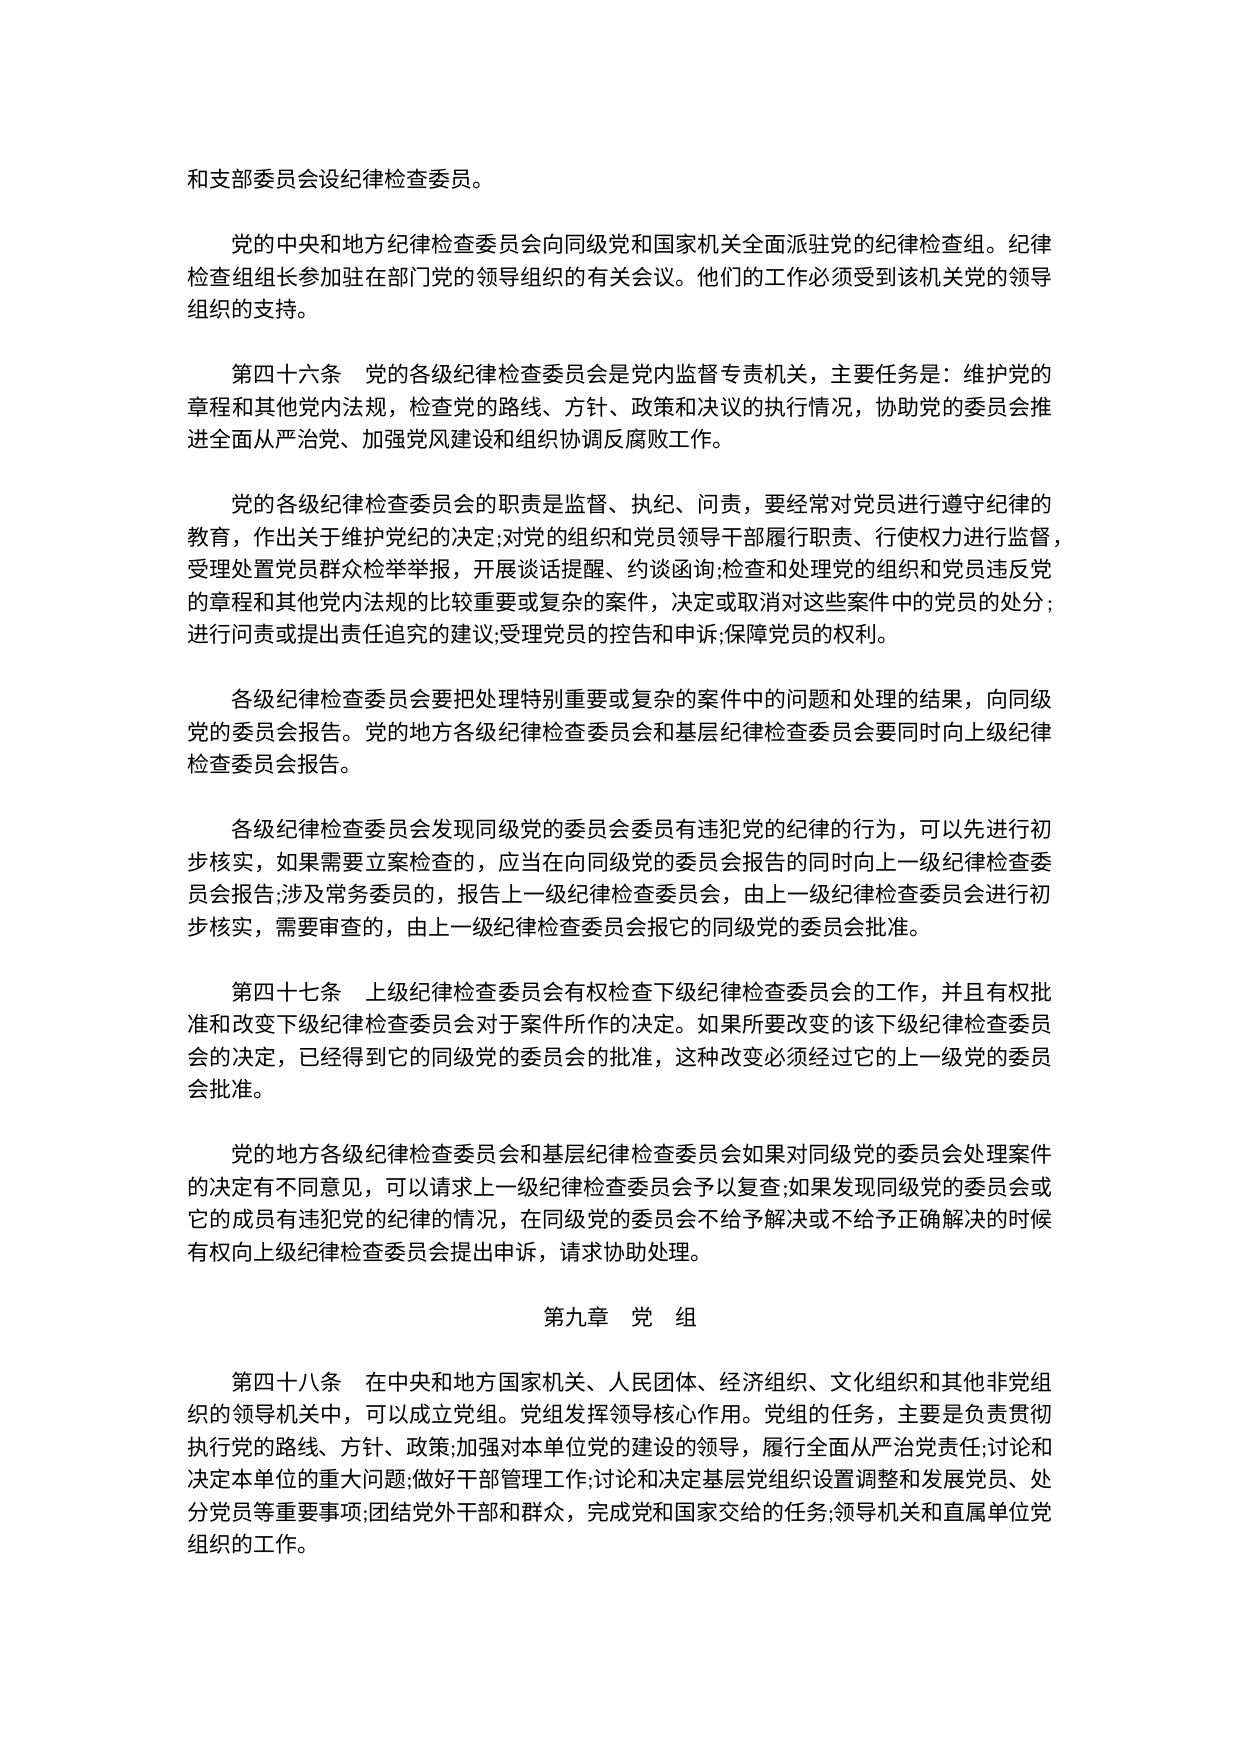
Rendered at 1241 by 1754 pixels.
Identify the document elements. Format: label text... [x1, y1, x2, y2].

text 各级纪律检查委员会发现同级党的委员会委员有违犯党的纪律的行为，可以先进行初步核实，如果需要立案检查的，应当在向同级党的委员会报告的同时向上一级纪律检查委员会报告;涉及常务委员的，报告上一级纪律检查委员会，由上一级纪律检查委员会进行初步核实，需要审查的，由上一级纪律检查委员会报它的同级党的委员会批准。 [187, 812, 1053, 942]
text 第九章 党 组 [187, 1299, 1053, 1332]
text 党的地方各级纪律检查委员会和基层纪律检查委员会如果对同级党的委员会处理案件的决定有不同意见，可以请求上一级纪律检查委员会予以复查;如果发现同级党的委员会或它的成员有违犯党的纪律的情况，在同级党的委员会不给予解决或不给予正确解决的时候，有权向上级纪律检查委员会提出申诉，请求协助处理。 [187, 1137, 1053, 1267]
text 第四十六条 党的各级纪律检查委员会是党内监督专责机关，主要任务是：维护党的章程和其他党内法规，检查党的路线、方针、政策和决议的执行情况，协助党的委员会推进全面从严治党、加强党风建设和组织协调反腐败工作。 [187, 357, 1053, 454]
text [187, 162, 1053, 194]
text 党的各级纪律检查委员会的职责是监督、执纪、问责，要经常对党员进行遵守纪律的教育，作出关于维护党纪的决定;对党的组织和党员领导干部履行职责、行使权力进行监督，受理处置党员群众检举举报，开展谈话提醒、约谈函询;检查和处理党的组织和党员违反党的章程和其他党内法规的比较重要或复杂的案件，决定或取消对这些案件中的党员的处分;进行问责或提出责任追究的建议;受理党员的控告和申诉;保障党员的权利。 [187, 487, 1053, 649]
text 各级纪律检查委员会要把处理特别重要或复杂的案件中的问题和处理的结果，向同级党的委员会报告。党的地方各级纪律检查委员会和基层纪律检查委员会要同时向上级纪律检查委员会报告。 [187, 682, 1053, 779]
text 第四十八条 在中央和地方国家机关、人民团体、经济组织、文化组织和其他非党组织的领导机关中，可以成立党组。党组发挥领导核心作用。党组的任务，主要是负责贯彻执行党的路线、方针、政策;加强对本单位党的建设的领导，履行全面从严治党责任;讨论和决定本单位的重大问题;做好干部管理工作;讨论和决定基层党组织设置调整和发展党员、处分党员等重要事项;团结党外干部和群众，完成党和国家交给的任务;领导机关和直属单位党组织的工作。 [187, 1364, 1053, 1559]
text 第四十七条 上级纪律检查委员会有权检查下级纪律检查委员会的工作，并且有权批准和改变下级纪律检查委员会对于案件所作的决定。如果所要改变的该下级纪律检查委员会的决定，已经得到它的同级党的委员会的批准，这种改变必须经过它的上一级党的委员会批准。 [187, 974, 1053, 1104]
text 党的中央和地方纪律检查委员会向同级党和国家机关全面派驻党的纪律检查组。纪律检查组组长参加驻在部门党的领导组织的有关会议。他们的工作必须受到该机关党的领导组织的支持。 [187, 227, 1053, 324]
